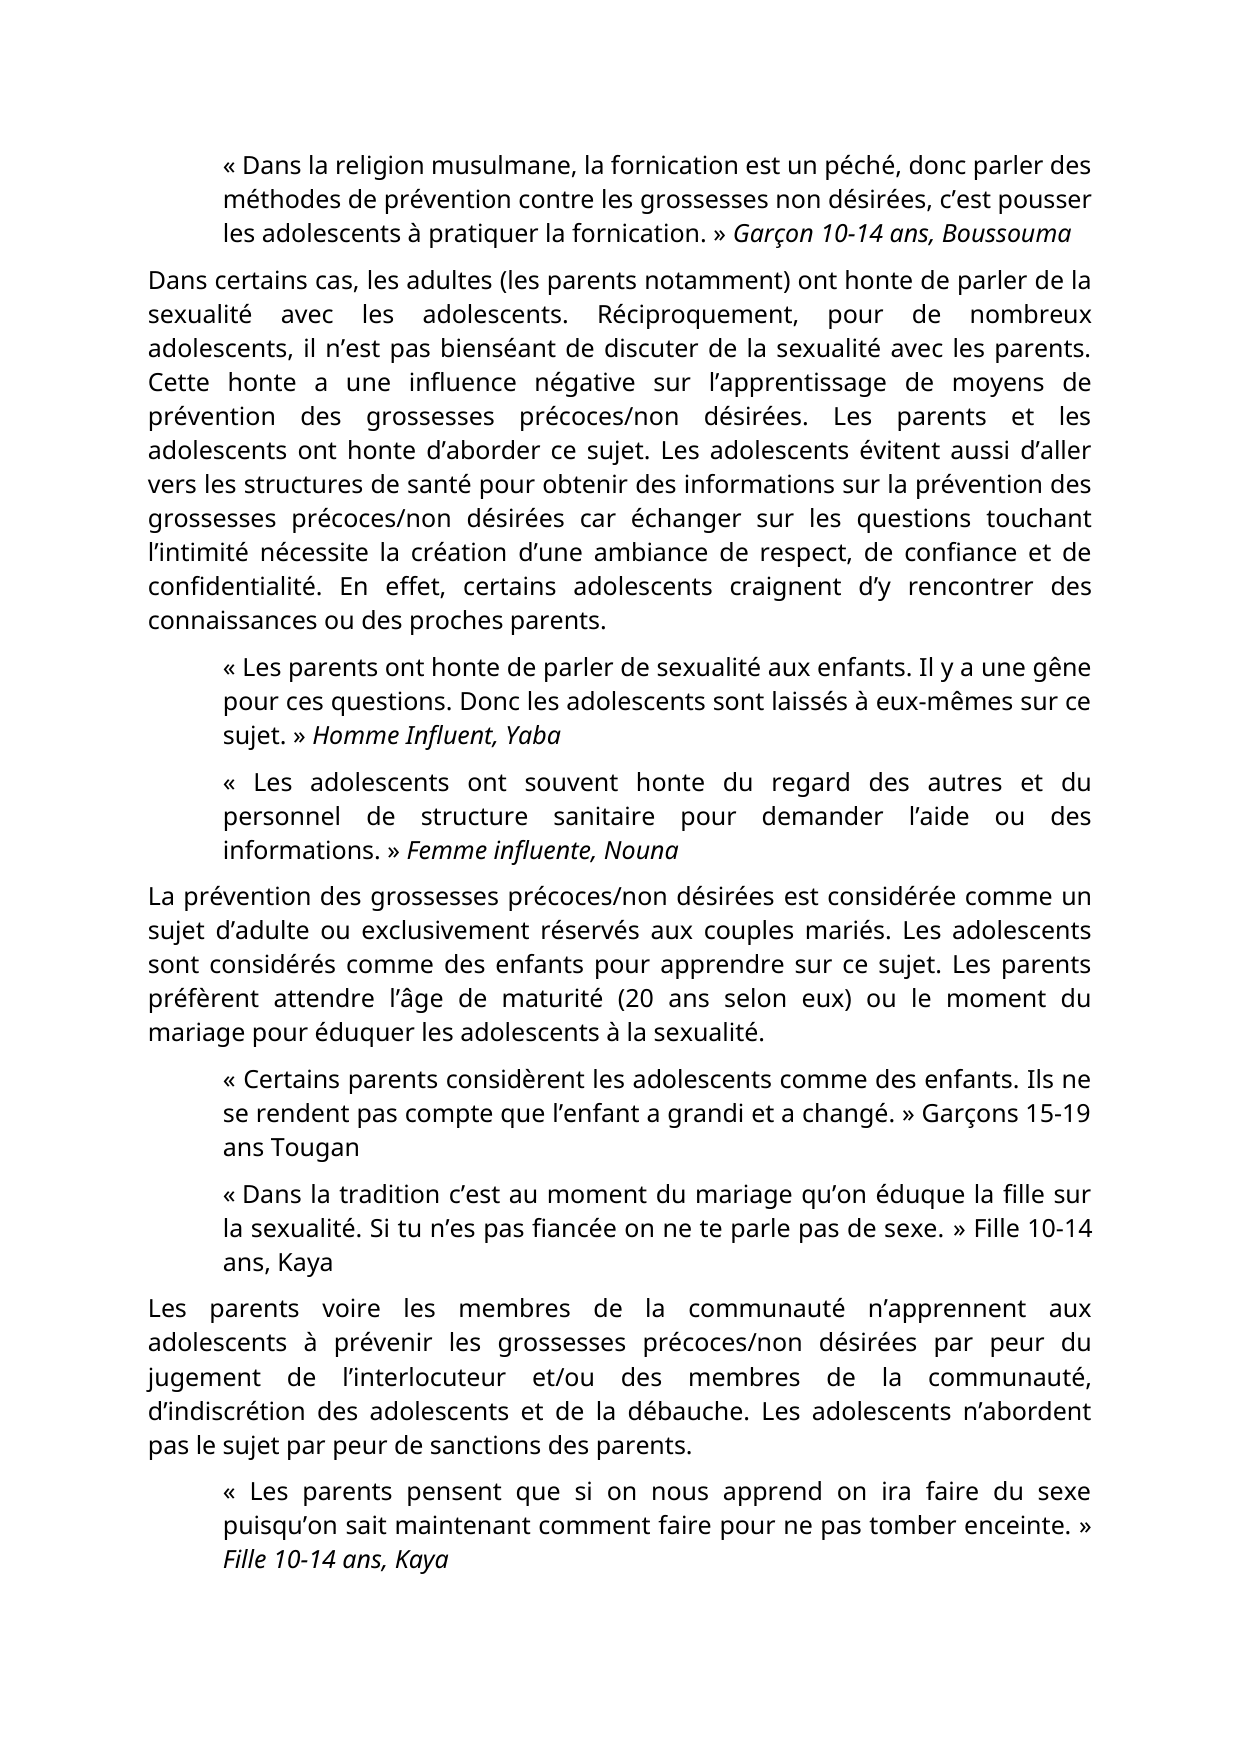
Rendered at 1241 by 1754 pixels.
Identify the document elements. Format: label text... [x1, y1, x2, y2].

text « Certains parents considèrent les adolescents comme des enfants. Ils ne se rendent pas compte que l’enfant a grandi et a changé. » Garçons 15-19 ans Tougan [223, 1062, 1093, 1164]
text « Les parents ont honte de parler de sexualité aux enfants. Il y a une gêne pour ces questions. Donc les adolescents sont laissés à eux-mêmes sur ce sujet. » Homme Influent, Yaba [223, 649, 1093, 752]
text Les parents voire les membres de la communauté n’apprennent aux adolescents à prévenir les grossesses précoces/non désirées par peur du jugement de l’interlocuteur et/ou des membres de la communauté, d’indiscrétion des adolescents et de la débauche. Les adolescents n’abordent pas le sujet par peur de sanctions des parents. [148, 1291, 1093, 1461]
text Dans certains cas, les adultes (les parents notamment) ont honte de parler de la sexualité avec les adolescents. Réciproquement, pour de nombreux adolescents, il n’est pas bienséant de discuter de la sexualité avec les parents. Cette honte a une influence négative sur l’apprentissage de moyens de prévention des grossesses précoces/non désirées. Les parents et les adolescents ont honte d’aborder ce sujet. Les adolescents évitent aussi d’aller vers les structures de santé pour obtenir des informations sur la prévention des grossesses précoces/non désirées car échanger sur les questions touchant l’intimité nécessite la création d’une ambiance de respect, de confiance et de confidentialité. En effet, certains adolescents craignent d’y rencontrer des connaissances ou des proches parents. [148, 262, 1093, 637]
text « Dans la religion musulmane, la fornication est un péché, donc parler des méthodes de prévention contre les grossesses non désirées, c’est pousser les adolescents à pratiquer la fornication. » Garçon 10-14 ans, Boussouma [223, 148, 1093, 250]
text « Les parents pensent que si on nous apprend on ira faire du sexe puisqu’on sait maintenant comment faire pour ne pas tomber enceinte. » Fille 10-14 ans, Kaya [223, 1474, 1093, 1576]
text « Dans la tradition c’est au moment du mariage qu’on éduque la fille sur la sexualité. Si tu n’es pas fiancée on ne te parle pas de sexe. » Fille 10-14 ans, Kaya [223, 1176, 1093, 1278]
text « Les adolescents ont souvent honte du regard des autres et du personnel de structure sanitaire pour demander l’aide ou des informations. » Femme influente, Nouna [223, 764, 1093, 866]
text La prévention des grossesses précoces/non désirées est considérée comme un sujet d’adulte ou exclusivement réservés aux couples mariés. Les adolescents sont considérés comme des enfants pour apprendre sur ce sujet. Les parents préfèrent attendre l’âge de maturité (20 ans selon eux) ou le moment du mariage pour éduquer les adolescents à la sexualité. [148, 879, 1093, 1049]
